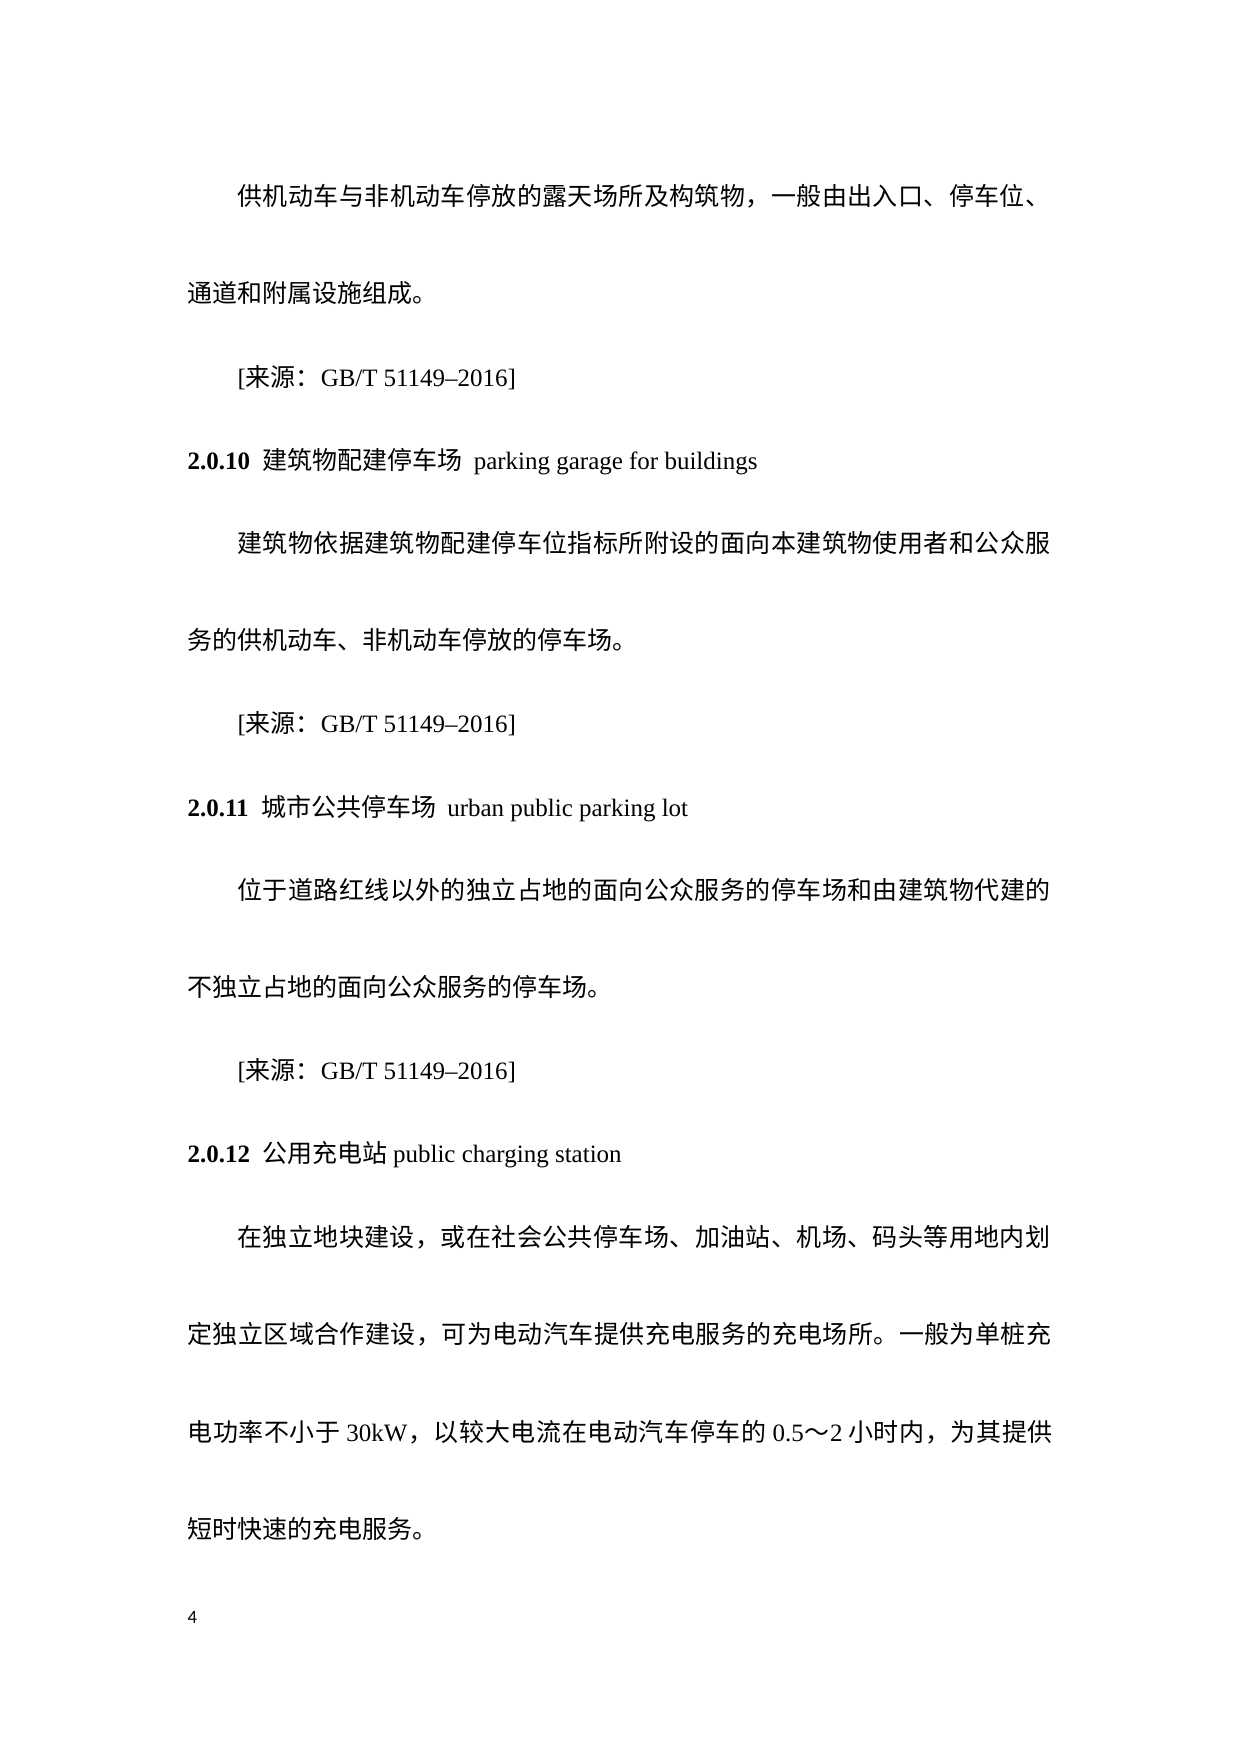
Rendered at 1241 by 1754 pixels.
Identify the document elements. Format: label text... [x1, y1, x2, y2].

text 建筑物依据建筑物配建停车位指标所附设的面向本建筑物使用者和公众服务的供机动车、非机动车停放的停车场。 [187, 509, 1053, 671]
text 在独立地块建设，或在社会公共停车场、加油站、机场、码头等用地内划定独立区域合作建设，可为电动汽车提供充电服务的充电场所。一般为单桩充电功率不小于30kW，以较大电流在电动汽车停车的0.5～2小时内，为其提供短时快速的充电服务。 [187, 1203, 1053, 1560]
text 供机动车与非机动车停放的露天场所及构筑物，一般由出入口、停车位、通道和附属设施组成。 [187, 162, 1053, 324]
text 位于道路红线以外的独立占地的面向公众服务的停车场和由建筑物代建的不独立占地的面向公众服务的停车场。 [187, 856, 1053, 1018]
text 2.0.10 建筑物配建停车场 parking garage for buildings [187, 426, 1053, 491]
text 2.0.11 城市公共停车场 urban public parking lot [187, 773, 1053, 838]
text 2.0.12 公用充电站 public charging station [187, 1119, 1053, 1184]
text [来源：GB/T 51149–2016] [187, 689, 1053, 754]
text [来源：GB/T 51149–2016] [187, 1036, 1053, 1101]
text [来源：GB/T 51149–2016] [187, 343, 1053, 408]
